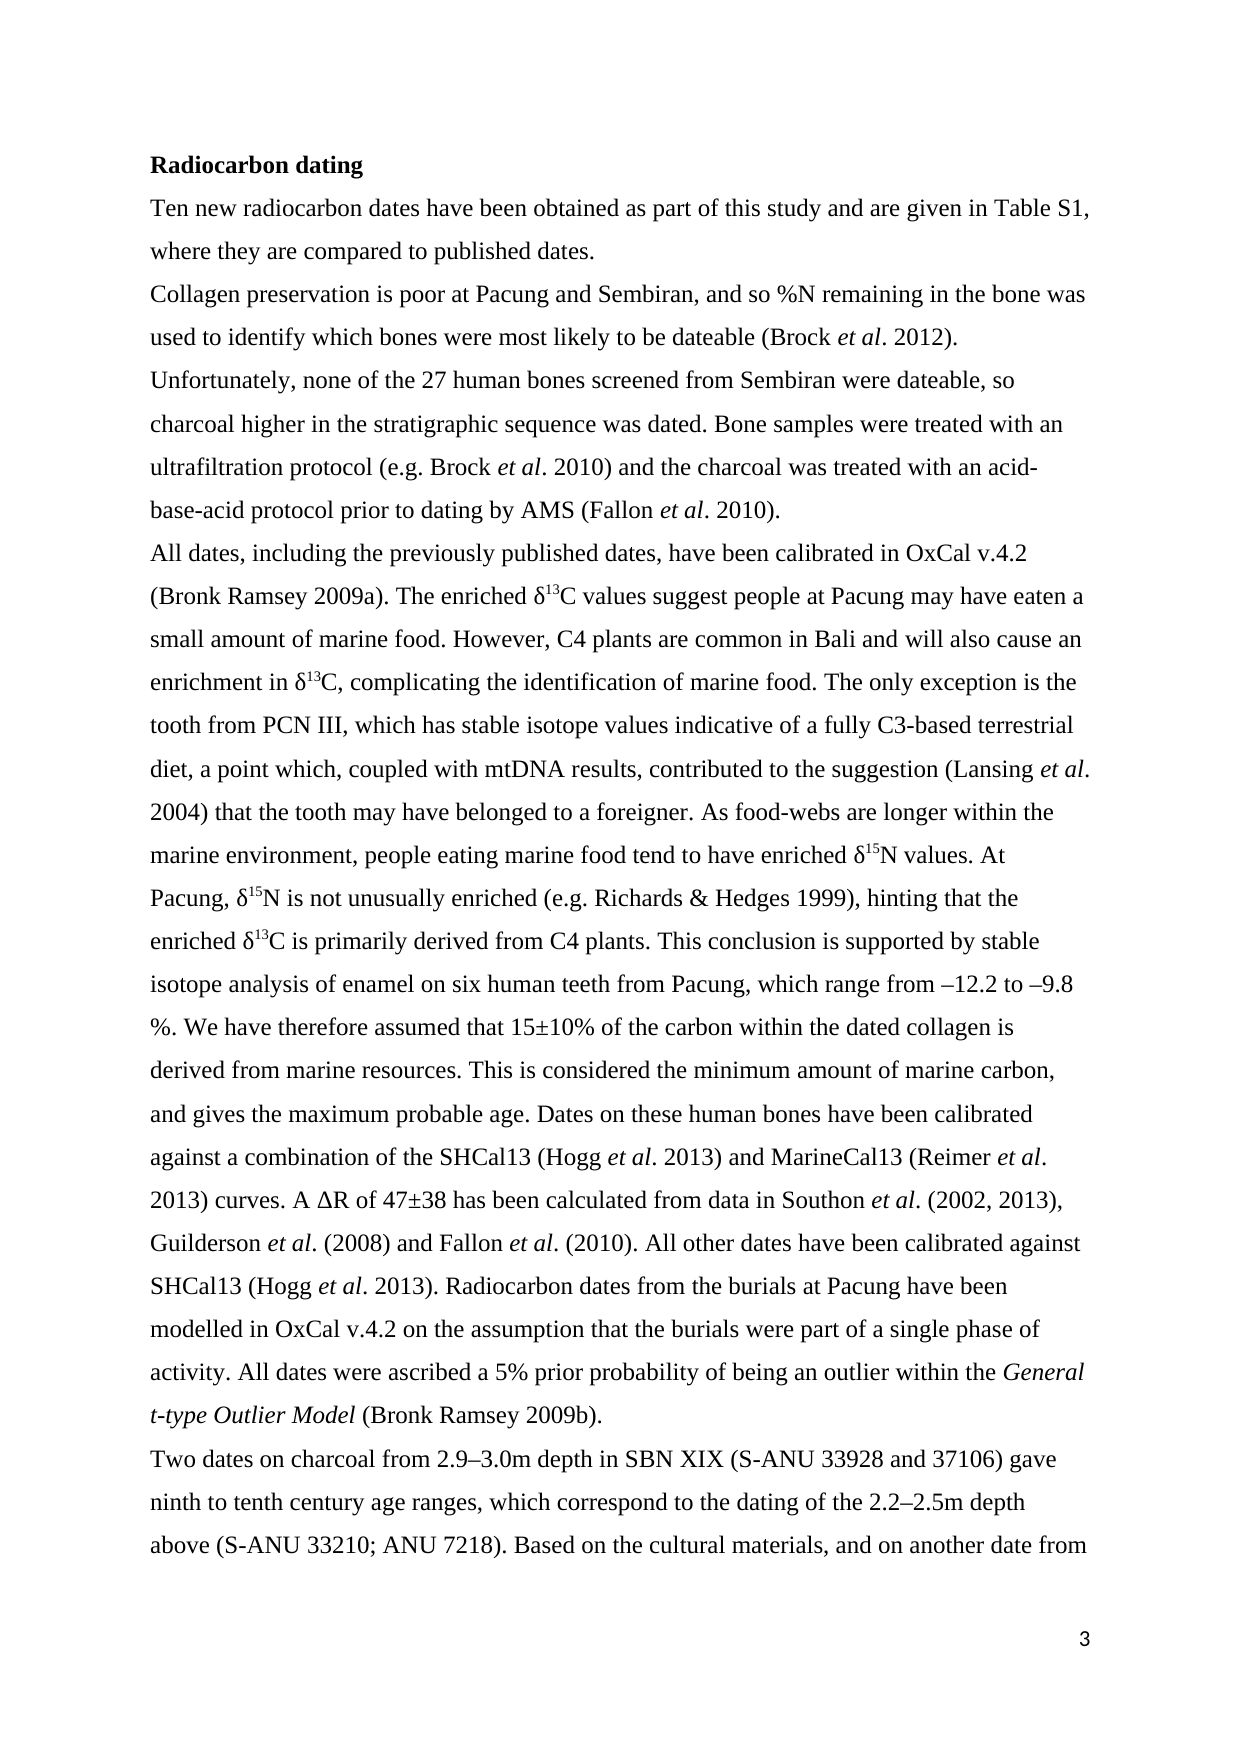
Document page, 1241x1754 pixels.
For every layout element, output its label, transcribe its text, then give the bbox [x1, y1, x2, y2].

text Radiocarbon dating [150, 150, 1090, 179]
text All dates, including the previously published dates, have been calibrated in OxCal v.4.2 (Bronk Ramsey 2009a). The enriched δ13C values suggest people at Pacung may have eaten a small amount of marine food. However, C4 plants are common in Bali and will also cause an enrichment in δ13C, complicating the identification of marine food. The only exception is the tooth from PCN III, which has stable isotope values indicative of a fully C3-based terrestrial diet, a point which, coupled with mtDNA results, contributed to the suggestion (Lansing et al. 2004) that the tooth may have belonged to a foreigner. As food-webs are longer within the marine environment, people eating marine food tend to have enriched δ15N values. At Pacung, δ15N is not unusually enriched (e.g. Richards & Hedges 1999), hinting that the enriched δ13C is primarily derived from C4 plants. This conclusion is supported by stable isotope analysis of enamel on six human teeth from Pacung, which range from –12.2 to –9.8 %. We have therefore assumed that 15±10% of the carbon within the dated collagen is derived from marine resources. This is considered the minimum amount of marine carbon, and gives the maximum probable age. Dates on these human bones have been calibrated against a combination of the SHCal13 (Hogg et al. 2013) and MarineCal13 (Reimer et al. 2013) curves. A ΔR of 47±38 has been calculated from data in Southon et al. (2002, 2013), Guilderson et al. (2008) and Fallon et al. (2010). All other dates have been calibrated against SHCal13 (Hogg et al. 2013). Radiocarbon dates from the burials at Pacung have been modelled in OxCal v.4.2 on the assumption that the burials were part of a single phase of activity. All dates were ascribed a 5% prior probability of being an outlier within the General t-type Outlier Model (Bronk Ramsey 2009b). [150, 538, 1090, 1429]
text Ten new radiocarbon dates have been obtained as part of this study and are given in Table S1, where they are compared to published dates. [150, 193, 1090, 265]
text Collagen preservation is poor at Pacung and Sembiran, and so %N remaining in the bone was used to identify which bones were most likely to be dateable (Brock et al. 2012). Unfortunately, none of the 27 human bones screened from Sembiran were dateable, so charcoal higher in the stratigraphic sequence was dated. Bone samples were treated with an ultrafiltration protocol (e.g. Brock et al. 2010) and the charcoal was treated with an acid-base-acid protocol prior to dating by AMS (Fallon et al. 2010). [150, 279, 1090, 524]
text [150, 1444, 1090, 1559]
